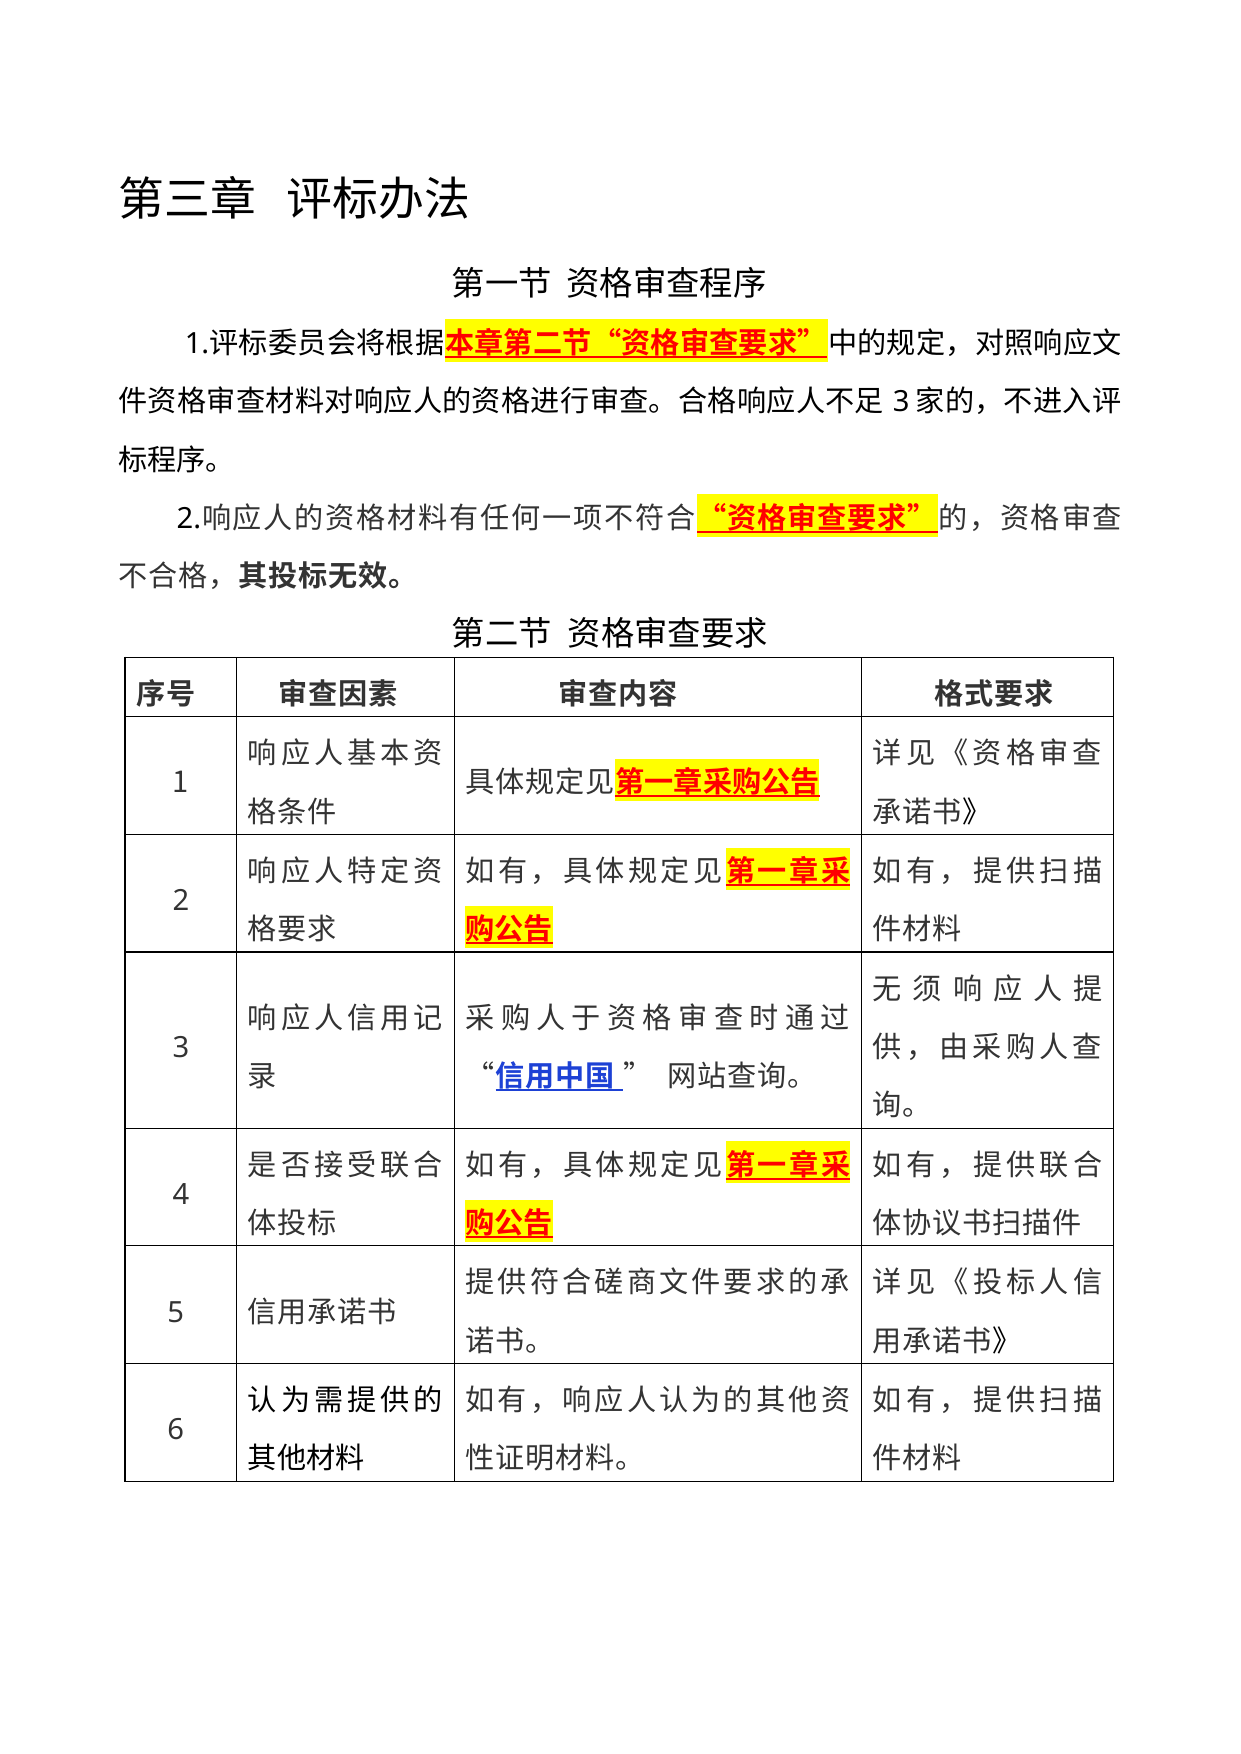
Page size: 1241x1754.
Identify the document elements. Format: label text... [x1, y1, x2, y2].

table_header 审查因素 [237, 658, 454, 716]
table_cell 详见《资格审查承诺书》 [862, 717, 1113, 834]
table_cell 详见《投标人信用承诺书》 [862, 1246, 1113, 1363]
list 资格审查要求 [118, 598, 1122, 657]
table_cell 提供符合磋商文件要求的承诺书。 [455, 1246, 861, 1363]
table_header 格式要求 [862, 658, 1113, 716]
table_cell 如有，具体规定见第一章采购公告 [455, 835, 861, 951]
table_cell 无须响应人提供，由采购人查询。 [862, 953, 1113, 1127]
table_header 审查内容 [455, 658, 861, 716]
table_cell 响应人基本资格条件 [237, 717, 454, 834]
table_cell 1 [126, 717, 236, 834]
table_cell 采购人于资格审查时通过“信用中国 ” 网站查询。 [455, 953, 861, 1127]
table_cell 如有，提供扫描件材料 [862, 1364, 1113, 1481]
table_cell 如有，提供联合体协议书扫描件 [862, 1129, 1113, 1245]
table_cell 6 [126, 1364, 236, 1481]
table_cell 认为需提供的其他材料 [237, 1364, 454, 1481]
table_cell 如有，提供扫描件材料 [862, 835, 1113, 951]
table_cell 如有，响应人认为的其他资性证明材料。 [455, 1364, 861, 1481]
table_cell 信用承诺书 [237, 1246, 454, 1363]
text 第三章 评标办法 [118, 162, 1122, 228]
table_header 序号 [126, 658, 236, 716]
text 1.评标委员会将根据本章第二节“资格审查要求”中的规定，对照响应文件资格审查材料对响应人的资格进行审查。合格响应人不足3家的，不进入评标程序。 [118, 307, 1122, 482]
table_cell 如有，具体规定见第一章采购公告 [455, 1129, 861, 1245]
table_cell 5 [126, 1246, 236, 1363]
text 2.响应人的资格材料有任何一项不符合“资格审查要求”的，资格审查不合格，其投标无效。 [118, 482, 1122, 598]
table_cell 响应人信用记录 [237, 953, 454, 1127]
table_cell 是否接受联合体投标 [237, 1129, 454, 1245]
table_cell 响应人特定资格要求 [237, 835, 454, 951]
table_cell 2 [126, 835, 236, 951]
table_cell 具体规定见第一章采购公告 [455, 717, 861, 834]
table_cell 3 [126, 953, 236, 1127]
table_cell 4 [126, 1129, 236, 1245]
text 第一节 资格审查程序 [118, 248, 1122, 307]
